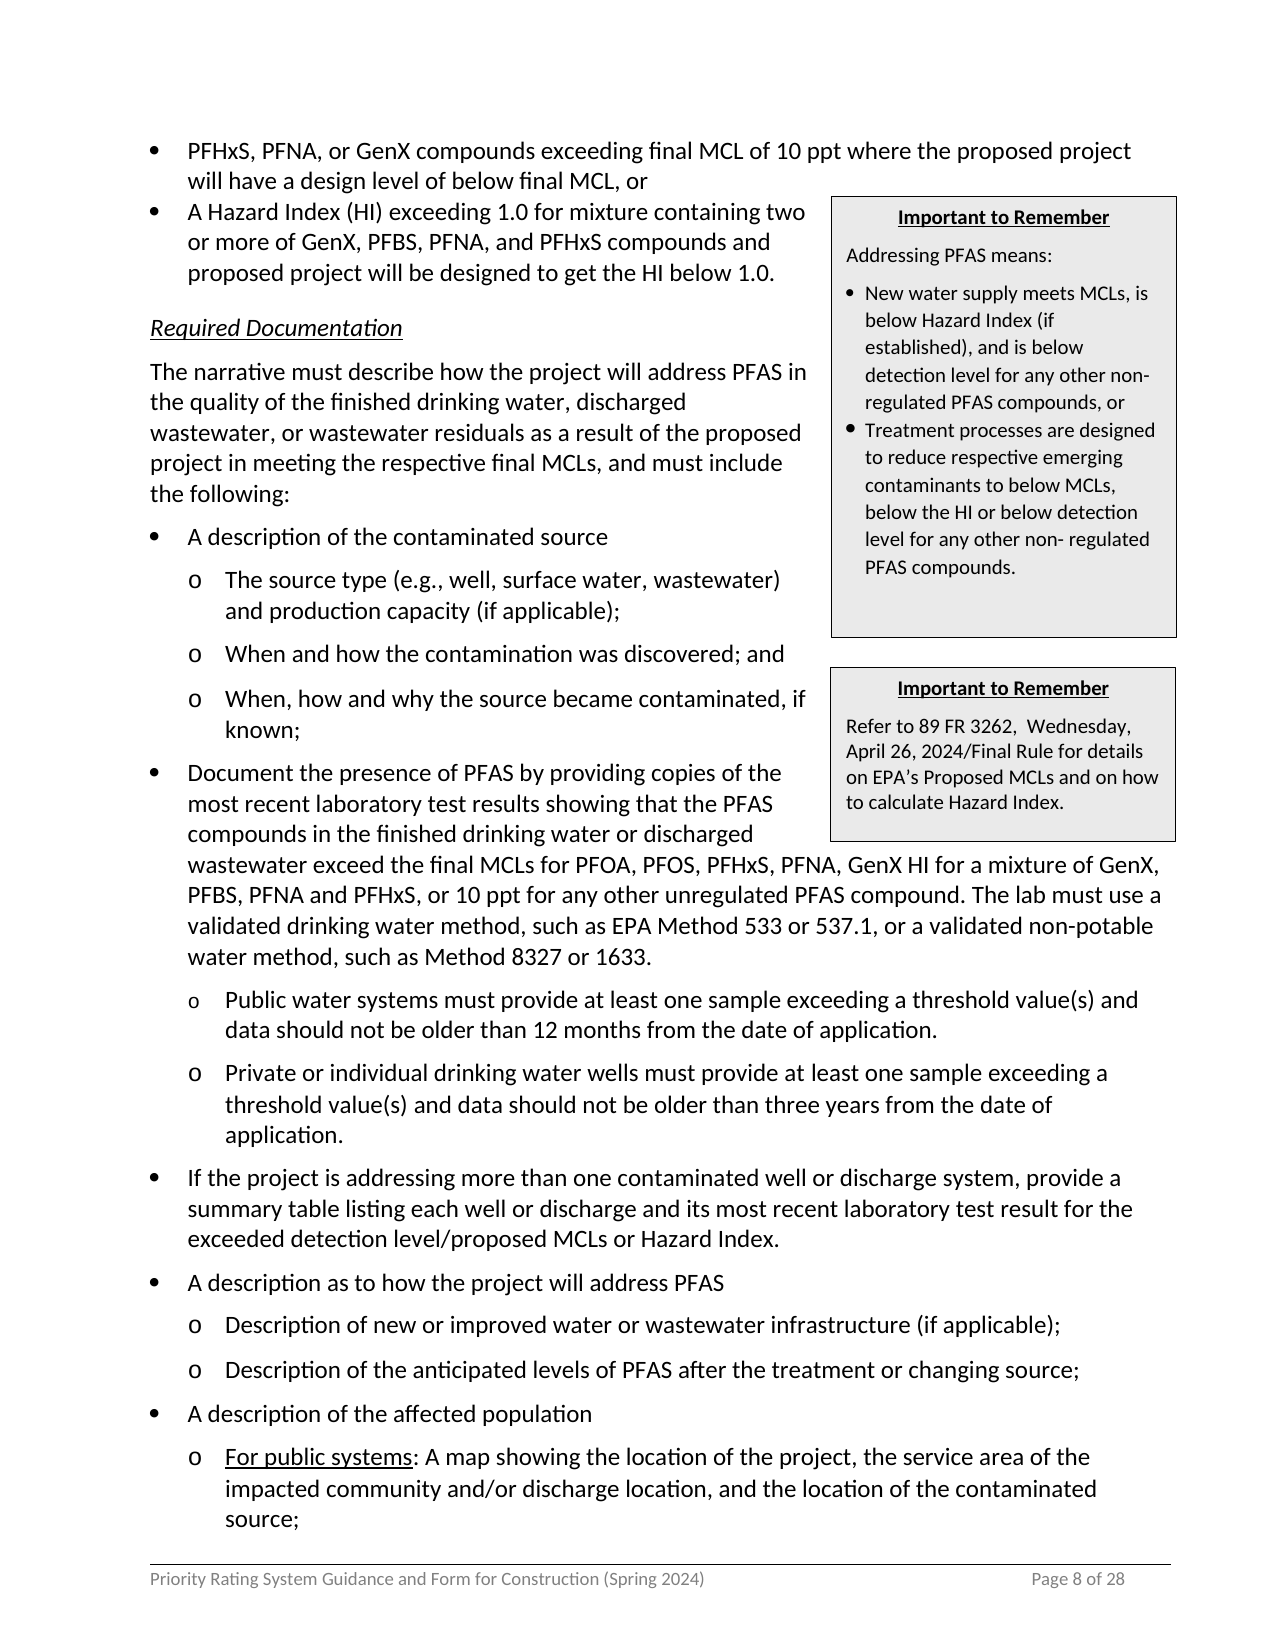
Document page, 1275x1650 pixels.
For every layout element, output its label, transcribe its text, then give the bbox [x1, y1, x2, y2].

list When, how and why the source became contaminated, if known; [187, 683, 830, 745]
text Required Documentation [150, 313, 831, 343]
list Public water systems must provide at least one sample exceeding a threshold value(s) and data should not be older than 12 months from the date of application. [187, 984, 1171, 1045]
list When and how the contamination was discovered; and [187, 638, 1171, 670]
list Private or individual drinking water wells must provide at least one sample exceeding a threshold value(s) and data should not be older than three years from the date of application. [187, 1057, 1171, 1150]
list PFHxS, PFNA, or GenX compounds exceeding final MCL of 10 ppt where the proposed project will have a design level of below final MCL, or [150, 135, 1171, 196]
list The source type (e.g., well, surface water, wastewater) and production capacity (if applicable); [187, 564, 831, 626]
list For public systems: A map showing the location of the project, the service area of the impacted community and/or discharge location, and the location of the contaminated source; [187, 1441, 1171, 1534]
list Description of new or improved water or wastewater infrastructure (if applicable); [187, 1310, 1171, 1341]
text The narrative must describe how the project will address PFAS in the quality of the finished drinking water, discharged wastewater, or wastewater residuals as a result of the proposed project in meeting the respective final MCLs, and must include the following: [150, 356, 831, 508]
list If the project is addressing more than one contaminated well or discharge system, provide a summary table listing each well or discharge and its most recent laboratory test result for the exceeded detection level/proposed MCLs or Hazard Index. [150, 1163, 1171, 1254]
list Document the presence of PFAS by providing copies of the most recent laboratory test results showing that the PFAS compounds in the finished drinking water or discharged wastewater exceed the final MCLs for PFOA, PFOS, PFHxS, PFNA, GenX HI for a mixture of GenX, PFBS, PFNA and PFHxS, or 10 ppt for any other unregulated PFAS compound. The lab must use a validated drinking water method, such as EPA Method 533 or 537.1, or a validated non-potable water method, such as Method 8327 or 1633. [150, 758, 1171, 971]
list A description of the affected population [150, 1398, 1171, 1429]
list A Hazard Index (HI) exceeding 1.0 for mixture containing two or more of GenX, PFBS, PFNA, and PFHxS compounds and proposed project will be designed to get the HI below 1.0. [150, 196, 831, 288]
list A description of the contaminated source [150, 521, 831, 551]
list A description as to how the project will address PFAS [150, 1267, 1171, 1297]
list Description of the anticipated levels of PFAS after the treatment or changing source; [187, 1354, 1171, 1386]
